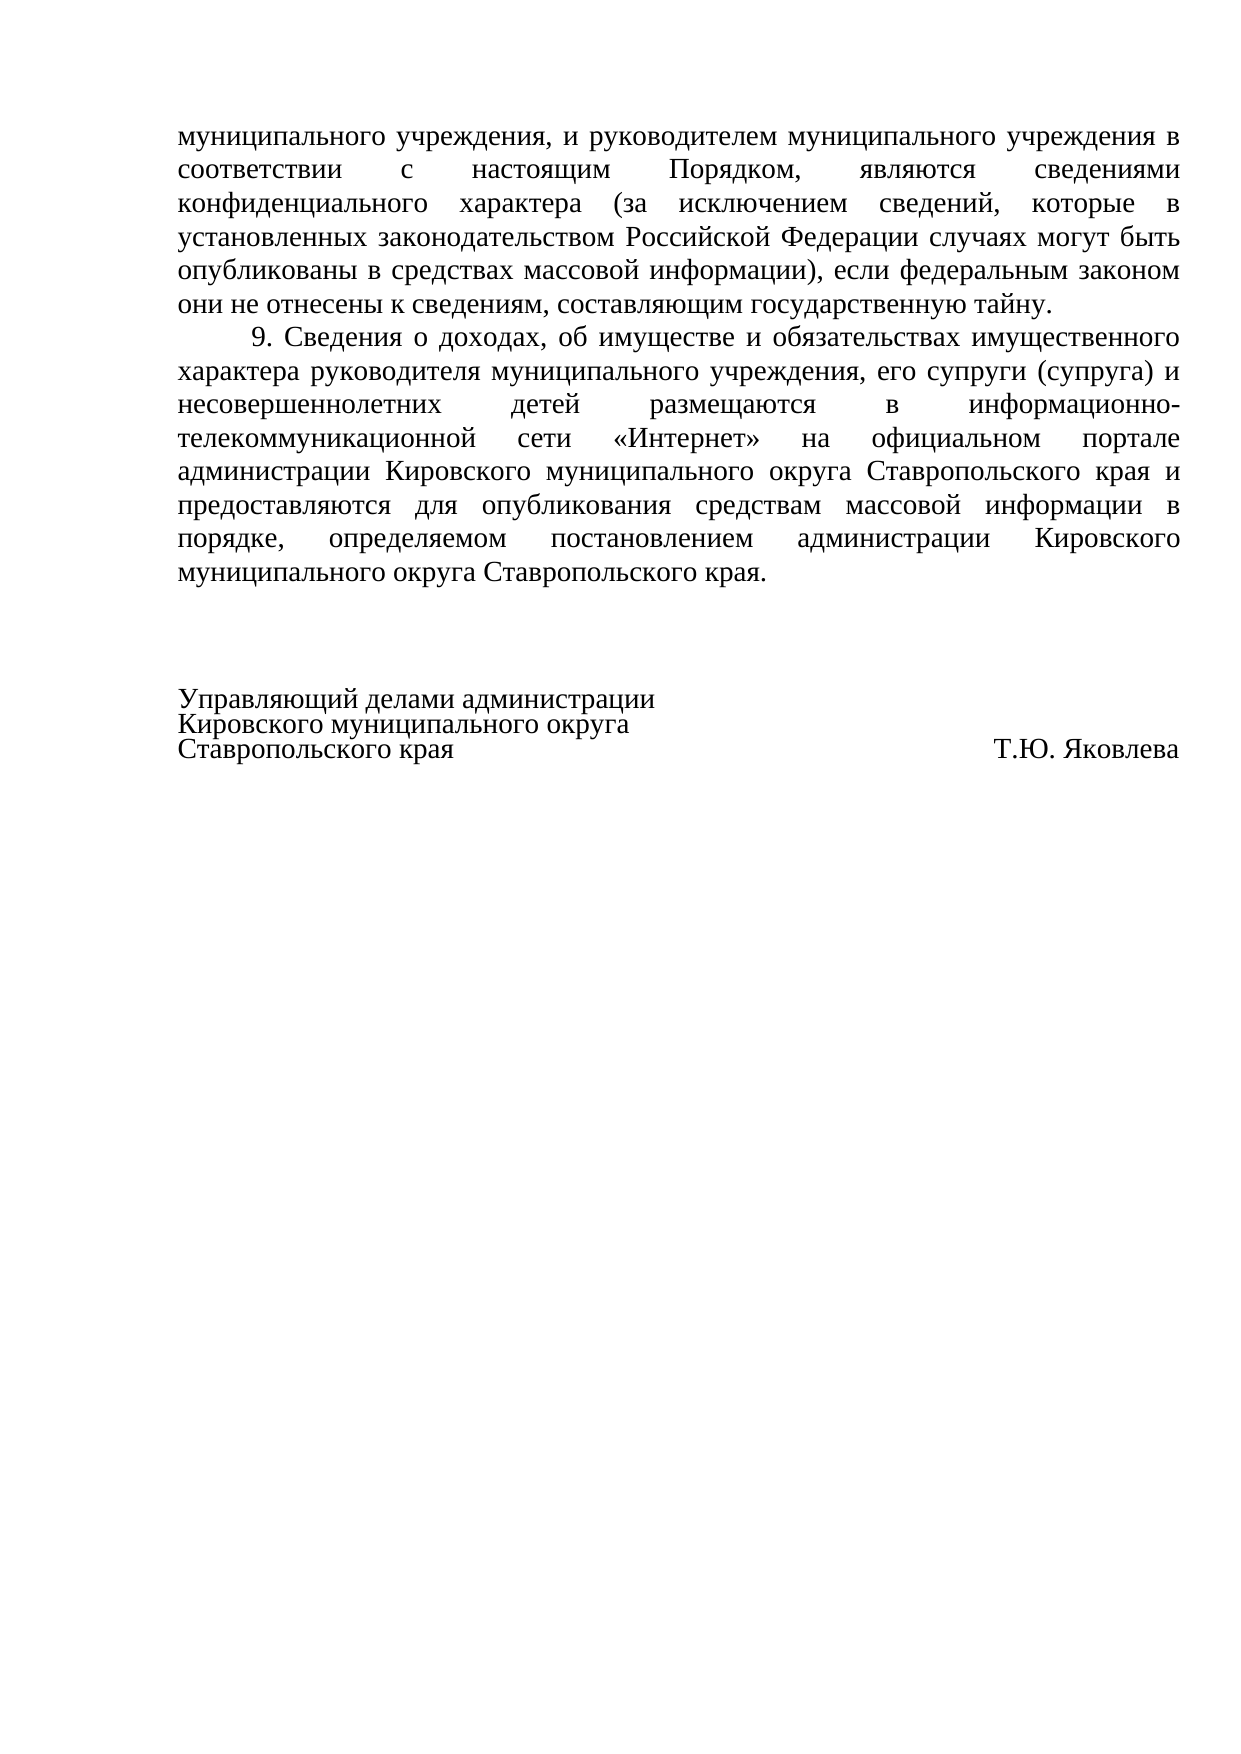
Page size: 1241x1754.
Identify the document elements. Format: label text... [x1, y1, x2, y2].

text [177, 118, 1181, 319]
text 9. Сведения о доходах, об имуществе и обязательствах имущественного характера руководителя муниципального учреждения, его супруги (супруга) и несовершеннолетних детей размещаются в информационно-телекоммуникационной сети «Интернет» на официальном портале администрации Кировского муниципального округа Ставропольского края и предоставляются для опубликования средствам массовой информации в порядке, определяемом постановлением администрации Кировского муниципального округа Ставропольского края. [177, 319, 1181, 588]
text Ставропольского края Т.Ю. Яковлева [177, 738, 1181, 763]
text Управляющий делами администрации [177, 688, 1181, 713]
text Кировского муниципального округа [177, 713, 1181, 738]
